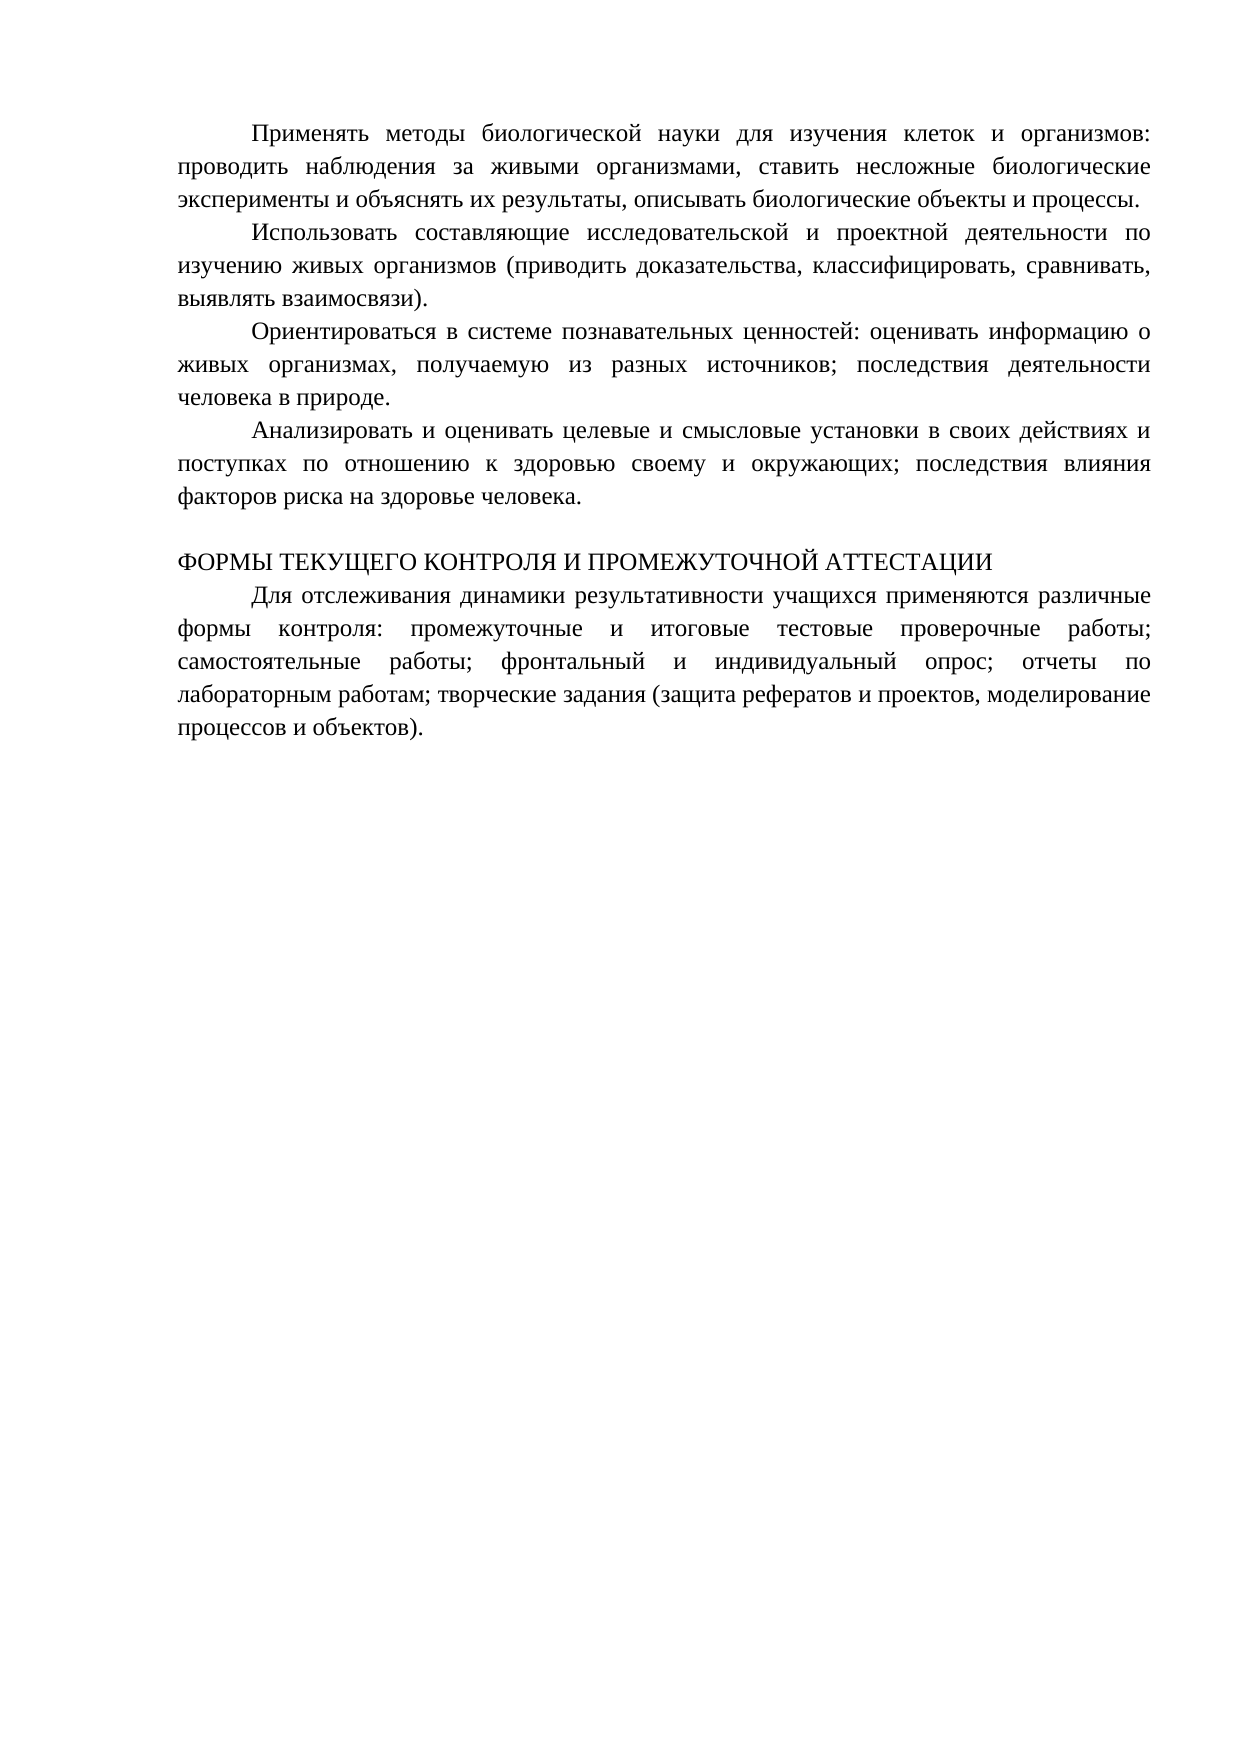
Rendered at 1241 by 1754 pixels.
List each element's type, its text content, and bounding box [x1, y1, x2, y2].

text Для отслеживания динамики результативности учащихся применяются различные формы контроля: промежуточные и итоговые тестовые проверочные работы; самостоятельные работы; фронтальный и индивидуальный опрос; отчеты по лабораторным работам; творческие задания (защита рефератов и проектов, моделирование процессов и объектов). [177, 580, 1152, 741]
text Применять методы биологической науки для изучения клеток и организмов: проводить наблюдения за живыми организмами, ставить несложные биологические эксперименты и объяснять их результаты, описывать биологические объекты и процессы. [177, 118, 1152, 213]
text ФОРМЫ ТЕКУЩЕГО КОНТРОЛЯ И ПРОМЕЖУТОЧНОЙ АТТЕСТАЦИИ [177, 547, 1152, 576]
text Ориентироваться в системе познавательных ценностей: оценивать информацию о живых организмах, получаемую из разных источников; последствия деятельности человека в природе. [177, 316, 1152, 411]
text Использовать составляющие исследовательской и проектной деятельности по изучению живых организмов (приводить доказательства, классифицировать, сравнивать, выявлять взаимосвязи). [177, 217, 1152, 312]
text Анализировать и оценивать целевые и смысловые установки в своих действиях и поступках по отношению к здоровью своему и окружающих; последствия влияния факторов риска на здоровье человека. [177, 415, 1152, 510]
